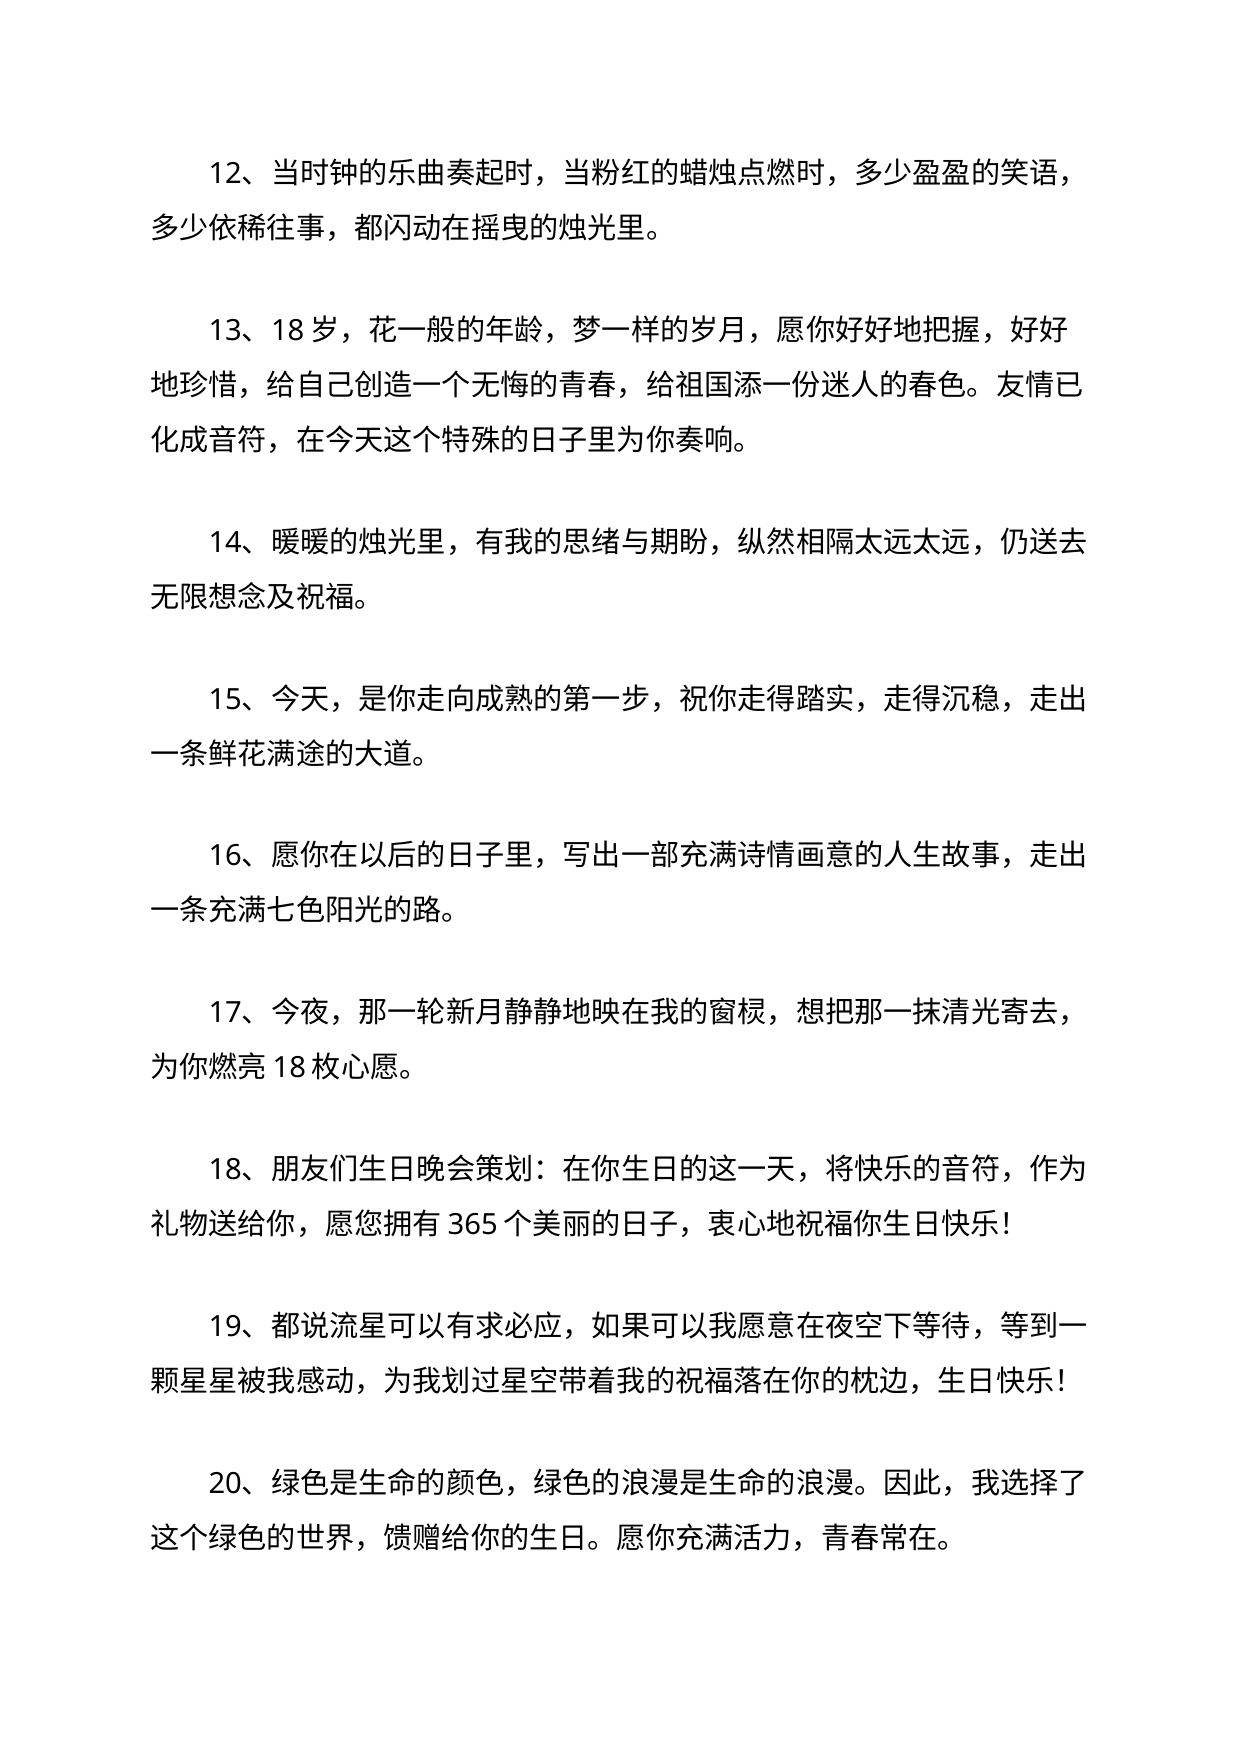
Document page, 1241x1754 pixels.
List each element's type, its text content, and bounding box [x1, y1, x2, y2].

text 14、暖暖的烛光里，有我的思绪与期盼，纵然相隔太远太远，仍送去无限想念及祝福。 [150, 518, 1090, 616]
text 12、当时钟的乐曲奏起时，当粉红的蜡烛点燃时，多少盈盈的笑语，多少依稀往事，都闪动在摇曳的烛光里。 [150, 150, 1090, 247]
text 13、18岁，花一般的年龄，梦一样的岁月，愿你好好地把握，好好地珍惜，给自己创造一个无悔的青春，给祖国添一份迷人的春色。友情已化成音符，在今天这个特殊的日子里为你奏响。 [150, 307, 1090, 459]
text 20、绿色是生命的颜色，绿色的浪漫是生命的浪漫。因此，我选择了这个绿色的世界，馈赠给你的生日。愿你充满活力，青春常在。 [150, 1459, 1090, 1557]
text 17、今夜，那一轮新月静静地映在我的窗棂，想把那一抹清光寄去，为你燃亮18枚心愿。 [150, 989, 1090, 1086]
text 18、朋友们生日晚会策划：在你生日的这一天，将快乐的音符，作为礼物送给你，愿您拥有365个美丽的日子，衷心地祝福你生日快乐！ [150, 1146, 1090, 1243]
text 15、今天，是你走向成熟的第一步，祝你走得踏实，走得沉稳，走出一条鲜花满途的大道。 [150, 675, 1090, 772]
text 19、都说流星可以有求必应，如果可以我愿意在夜空下等待，等到一颗星星被我感动，为我划过星空带着我的祝福落在你的枕边，生日快乐！ [150, 1303, 1090, 1400]
text 16、愿你在以后的日子里，写出一部充满诗情画意的人生故事，走出一条充满七色阳光的路。 [150, 832, 1090, 929]
